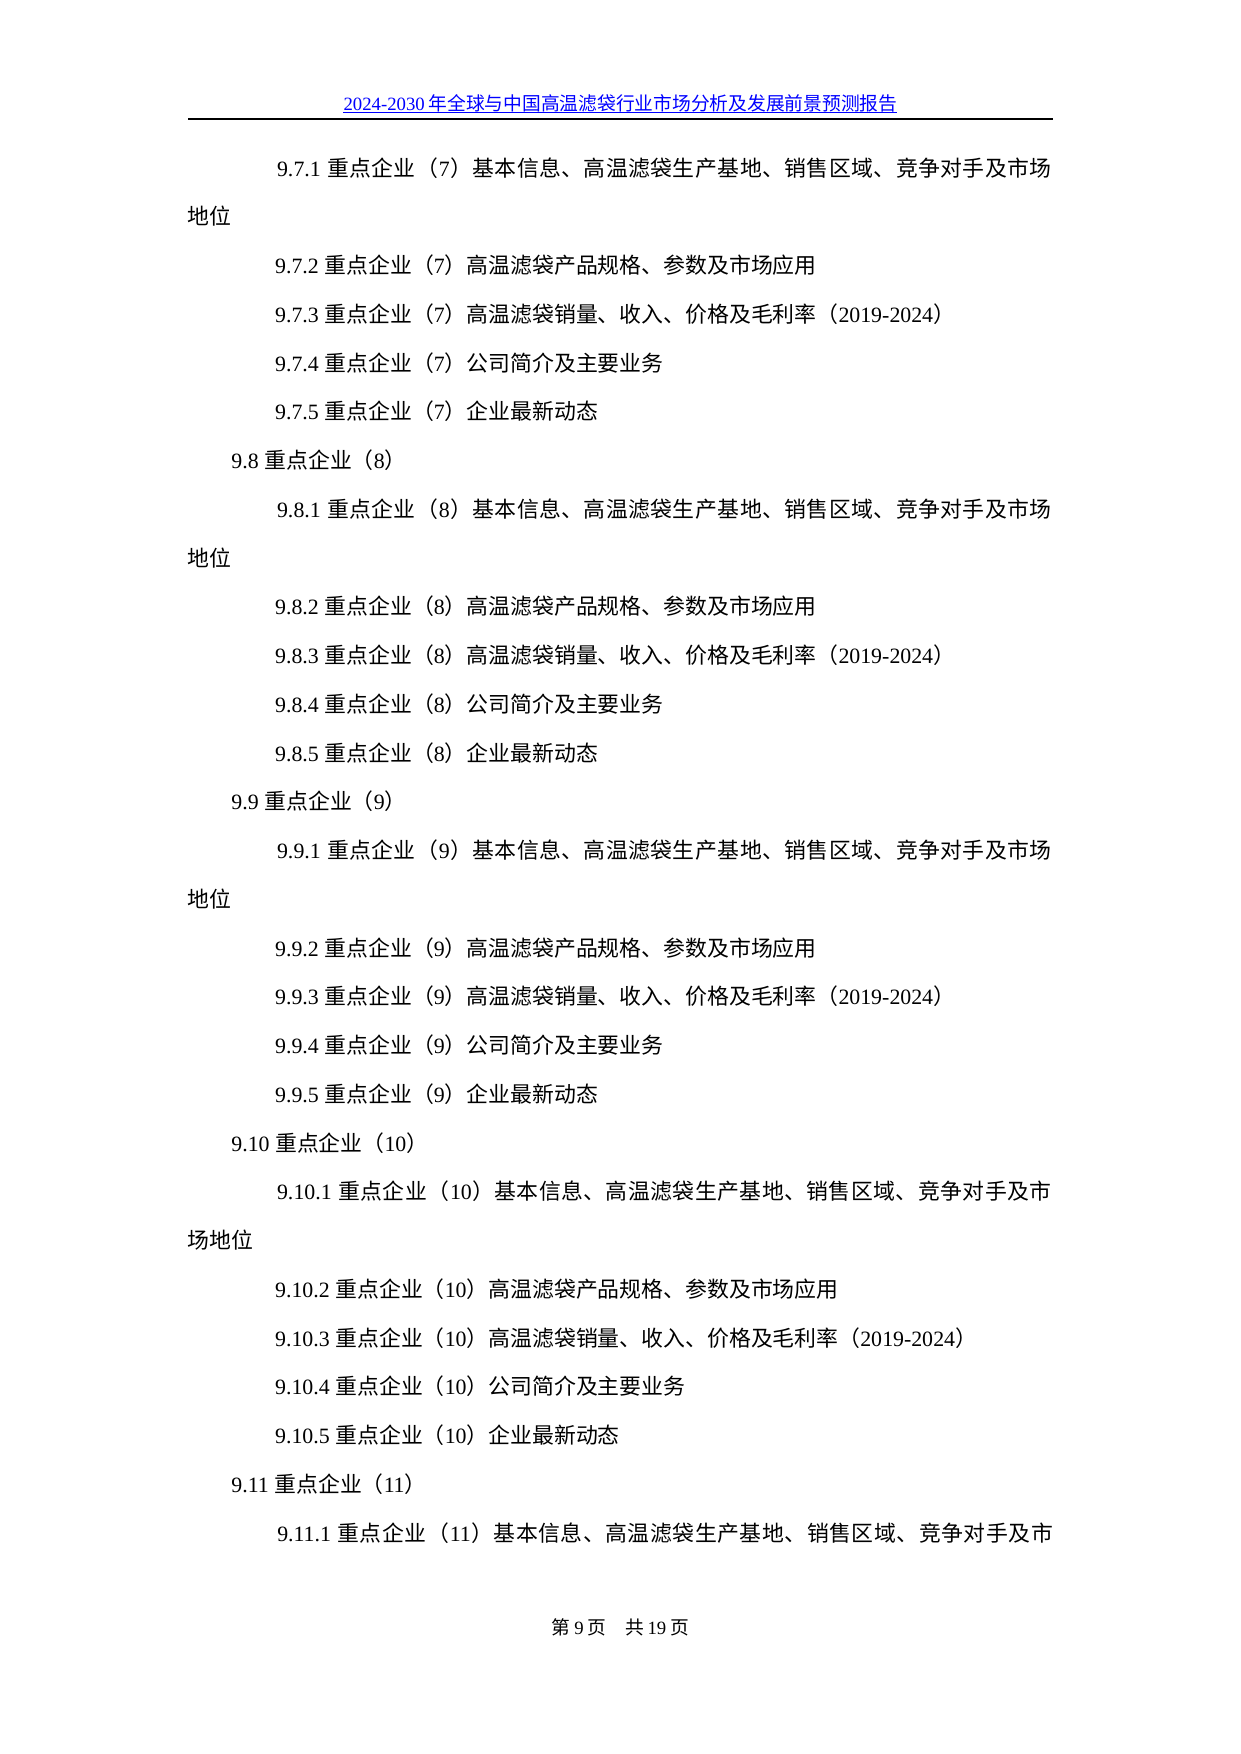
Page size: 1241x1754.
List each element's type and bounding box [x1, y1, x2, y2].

text [187, 150, 1053, 1548]
